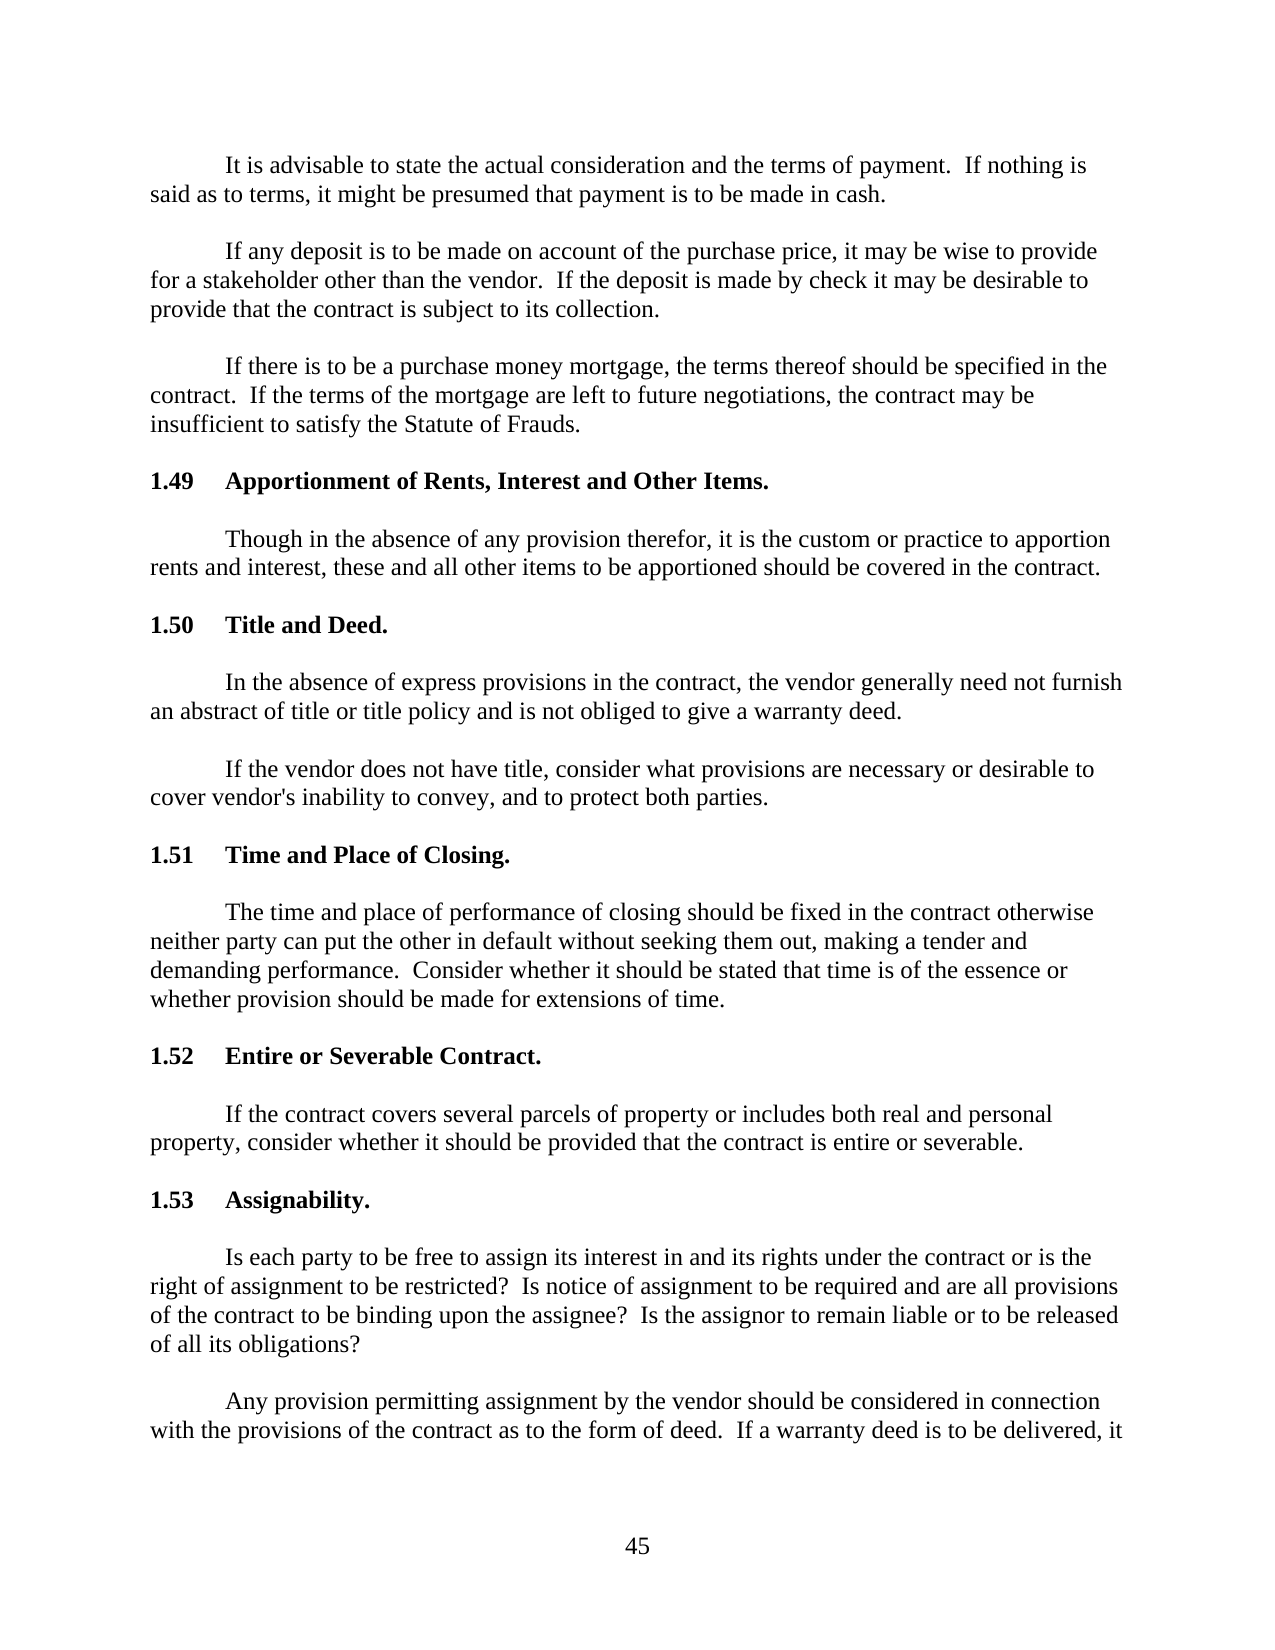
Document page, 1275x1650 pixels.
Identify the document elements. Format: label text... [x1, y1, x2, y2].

text In the absence of express provisions in the contract, the vendor generally need not furnish an abstract of title or title policy and is not obliged to give a warranty deed. [150, 667, 1125, 725]
text Though in the absence of any provision therefor, it is the custom or practice to apportion rents and interest, these and all other items to be apportioned should be covered in the contract. [150, 524, 1125, 581]
text If the vendor does not have title, consider what provisions are necessary or desirable to cover vendor's inability to convey, and to protect both parties. [150, 754, 1125, 811]
text It is advisable to state the actual consideration and the terms of payment. If nothing is said as to terms, it might be presumed that payment is to be made in cash. [150, 150, 1125, 207]
text 1.50 Title and Deed. [150, 610, 1125, 639]
text 1.49 Apportionment of Rents, Interest and Other Items. [150, 466, 1125, 495]
text If there is to be a purchase money mortgage, the terms thereof should be specified in the contract. If the terms of the mortgage are left to future negotiations, the contract may be insufficient to satisfy the Statute of Frauds. [150, 351, 1125, 437]
text If the contract covers several parcels of property or includes both real and personal property, consider whether it should be provided that the contract is entire or severable. [150, 1099, 1125, 1156]
text Is each party to be free to assign its interest in and its rights under the contract or is the right of assignment to be restricted? Is notice of assignment to be required and are all provisions of the contract to be binding upon the assignee? Is the assignor to remain liable or to be released of all its obligations? [150, 1242, 1125, 1357]
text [150, 1386, 1125, 1444]
text The time and place of performance of closing should be fixed in the contract otherwise neither party can put the other in default without seeking them out, making a tender and demanding performance. Consider whether it should be stated that time is of the essence or whether provision should be made for extensions of time. [150, 897, 1125, 1012]
text 1.51 Time and Place of Closing. [150, 840, 1125, 869]
text 1.53 Assignability. [150, 1185, 1125, 1214]
text 1.52 Entire or Severable Contract. [150, 1041, 1125, 1070]
text If any deposit is to be made on account of the purchase price, it may be wise to provide for a stakeholder other than the vendor. If the deposit is made by check it may be desirable to provide that the contract is subject to its collection. [150, 236, 1125, 322]
